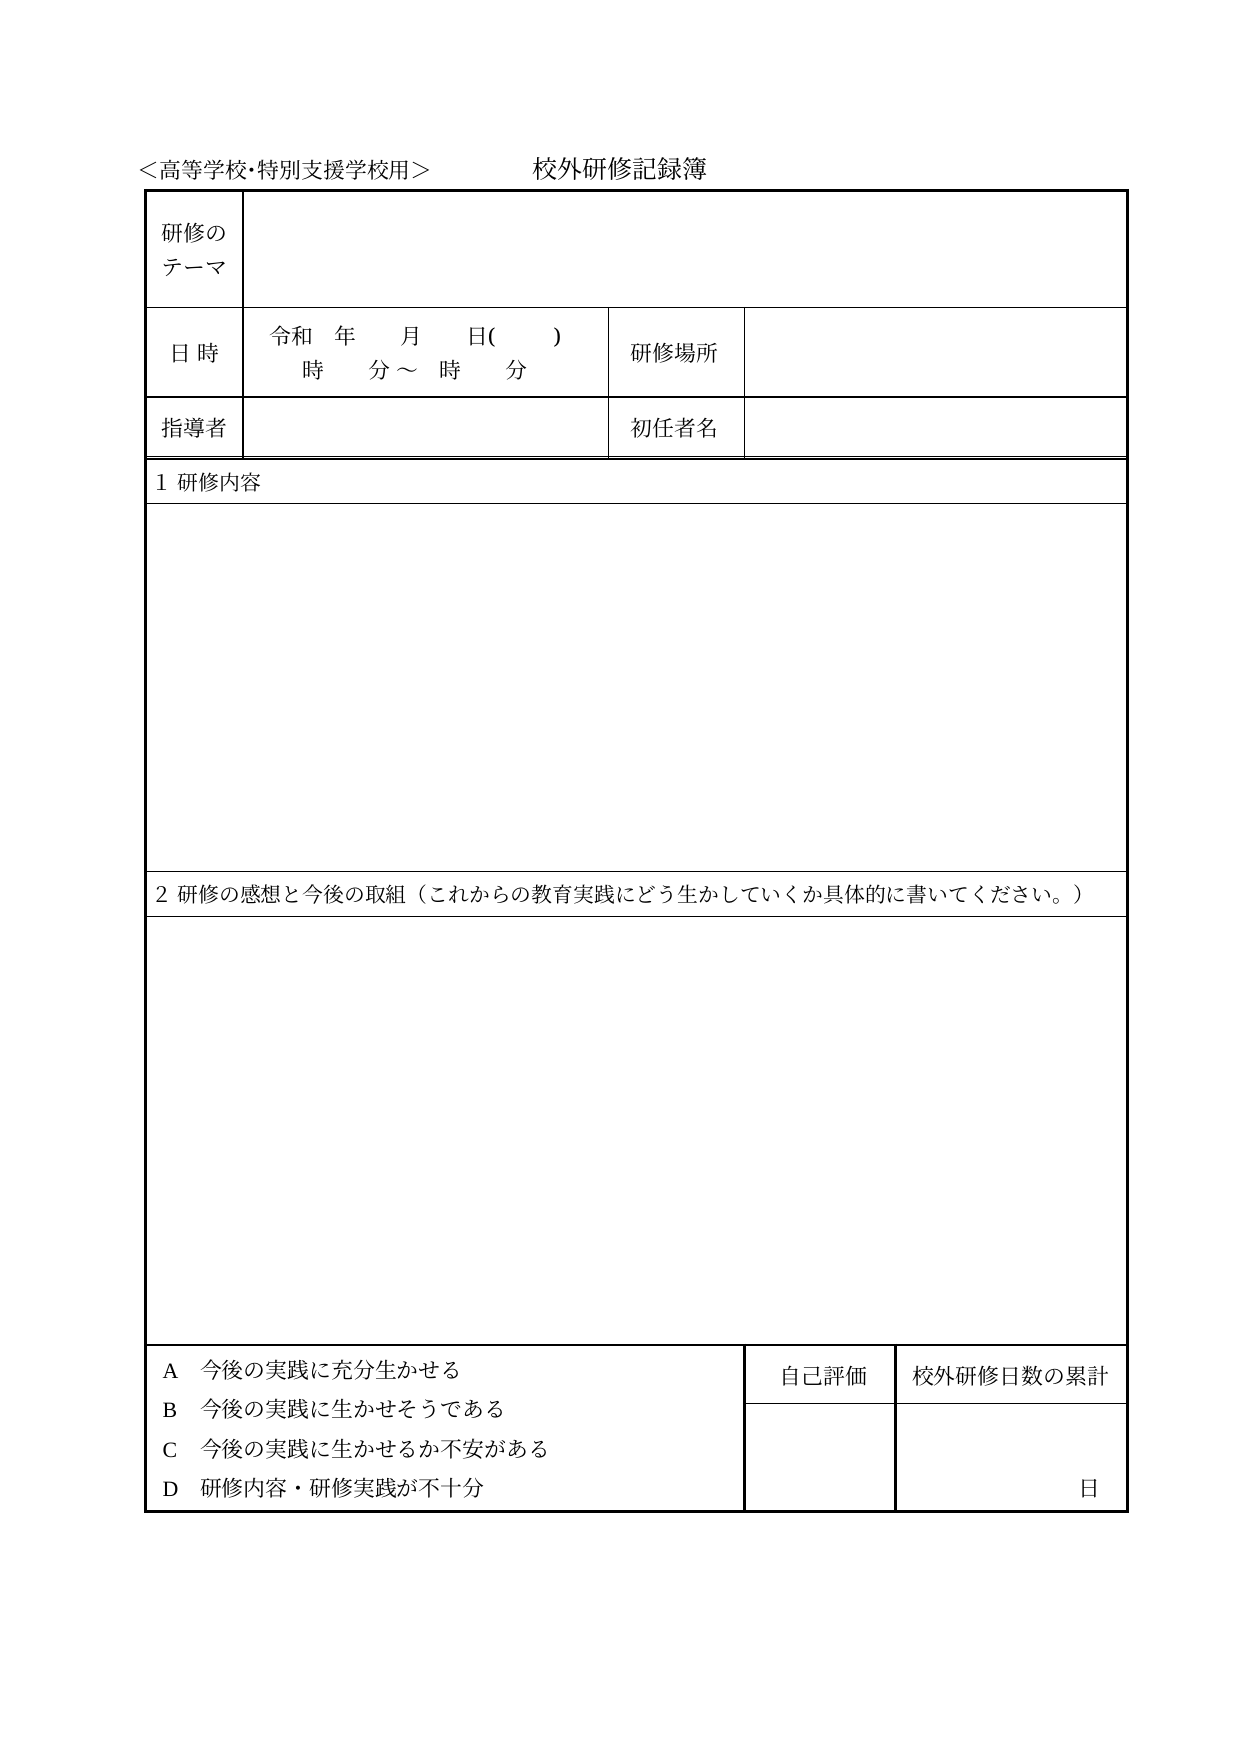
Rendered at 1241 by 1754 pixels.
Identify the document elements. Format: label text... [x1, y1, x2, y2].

table_header 研修のテーマ [147, 192, 242, 307]
table_cell 日 時 [147, 308, 242, 396]
table_cell ２ 研修の感想と今後の取組（これからの教育実践にどう生かしていくか具体的に書いてください。） [147, 872, 1126, 916]
table_cell [147, 504, 1126, 871]
table_cell [746, 1404, 894, 1510]
table_cell １ 研修内容 [147, 460, 1126, 503]
table_cell 自己評価 [746, 1346, 894, 1403]
table_cell 初任者名 [609, 398, 744, 456]
table_cell [244, 398, 608, 456]
table_cell [745, 398, 1126, 456]
table_cell 指導者 [147, 398, 242, 456]
table_header [244, 192, 1126, 307]
table_cell 校外研修日数の累計 [897, 1346, 1126, 1403]
text ＜高等学校･特別支援学校用＞ 校外研修記録簿 [137, 150, 1089, 186]
table_cell [147, 917, 1126, 1343]
table_cell 令和 年 月 日( ) 時 分 ～ 時 分 [244, 308, 608, 396]
table_cell 日 [897, 1404, 1126, 1510]
table_cell 研修場所 [609, 308, 744, 396]
table_cell [745, 308, 1126, 396]
table_cell 今後の実践に充分生かせる 今後の実践に生かせそうである 今後の実践に生かせるか不安がある 研修内容・研修実践が不十分 [147, 1346, 743, 1510]
